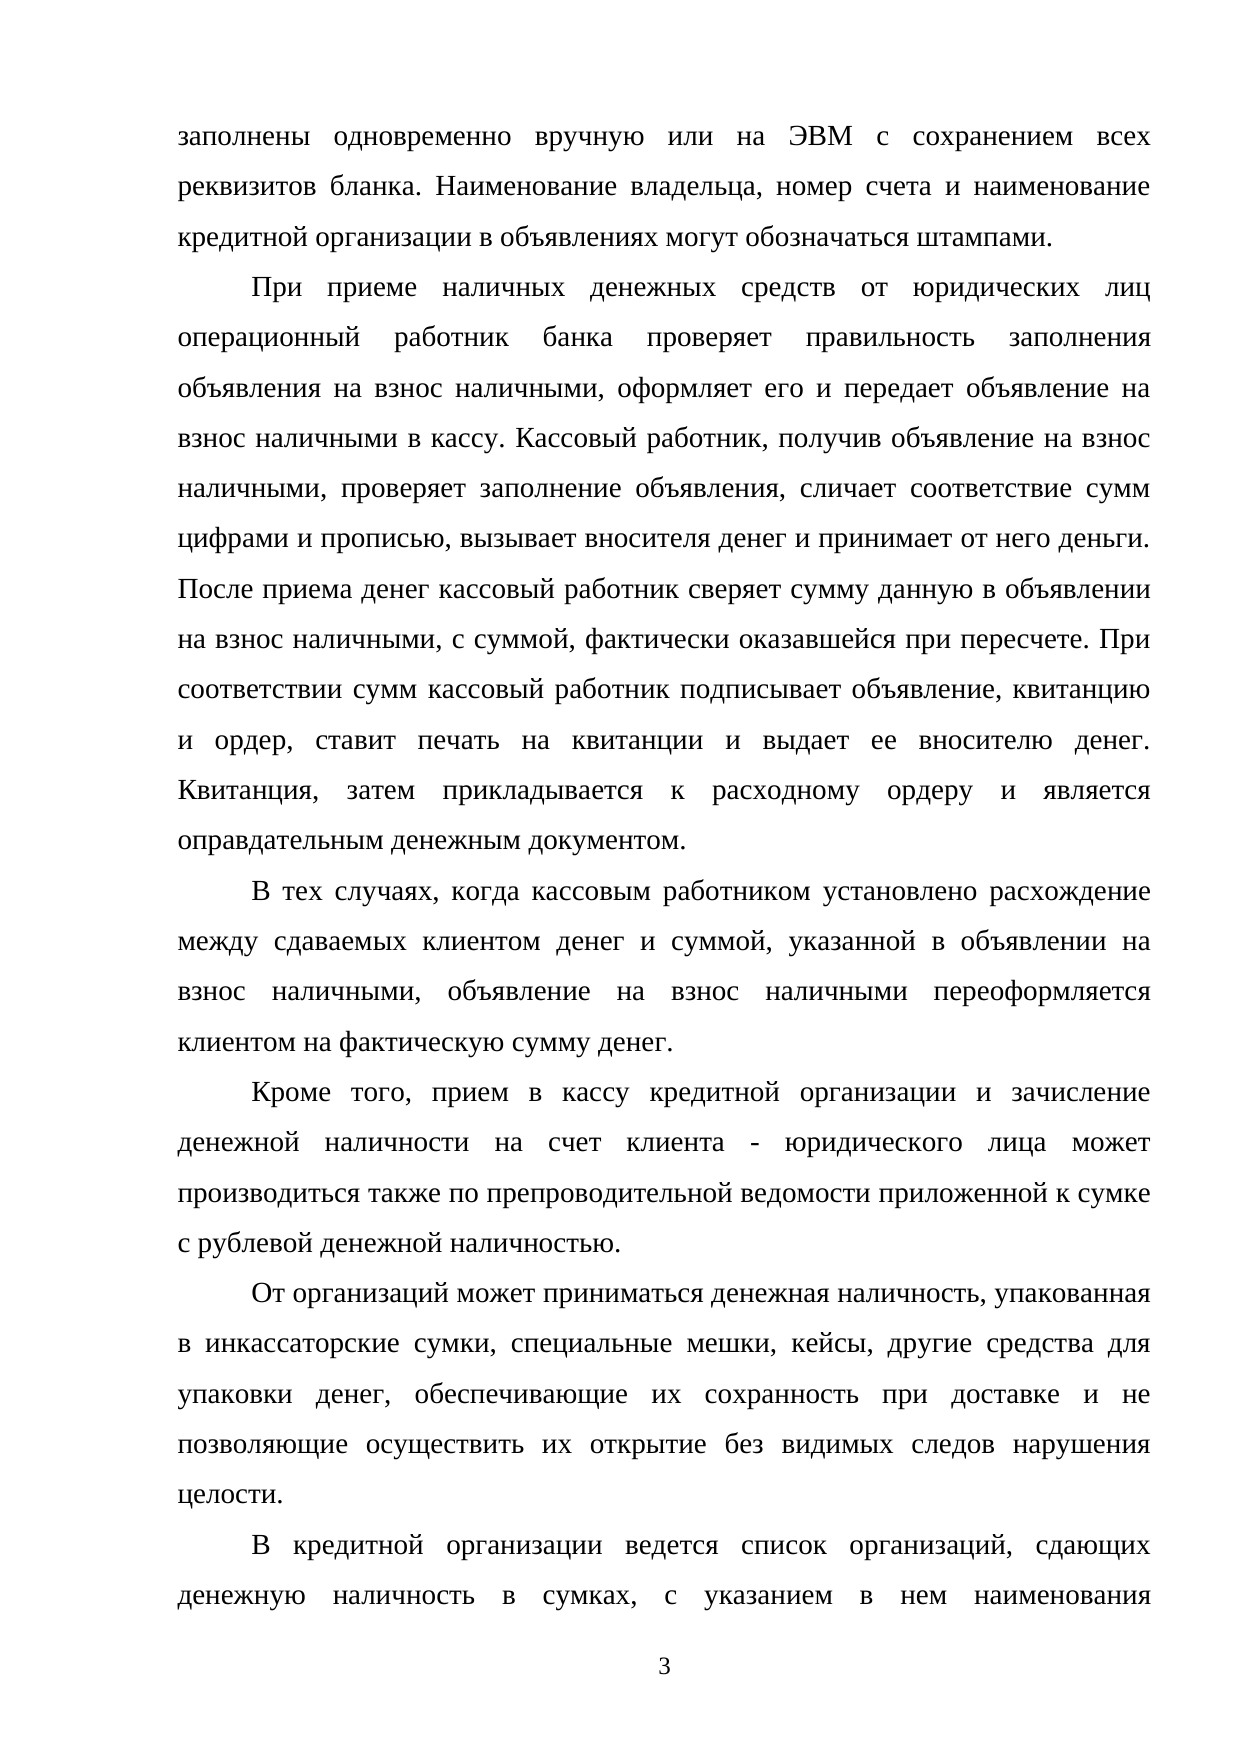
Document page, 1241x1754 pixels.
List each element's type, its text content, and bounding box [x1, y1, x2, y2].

text От организаций может приниматься денежная наличность, упакованная в инкассаторские сумки, специальные мешки, кейсы, другие средства для упаковки денег, обеспечивающие их сохранность при доставке и не позволяющие осуществить их открытие без видимых следов нарушения целости. [177, 1275, 1152, 1510]
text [177, 1527, 1152, 1611]
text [177, 118, 1152, 252]
text Кроме того, прием в кассу кредитной организации и зачисление денежной наличности на счет клиента - юридического лица может производиться также по препроводительной ведомости приложенной к сумке с рублевой денежной наличностью. [177, 1074, 1152, 1258]
text В тех случаях, когда кассовым работником установлено расхождение между сдаваемых клиентом денег и суммой, указанной в объявлении на взнос наличными, объявление на взнос наличными переоформляется клиентом на фактическую сумму денег. [177, 873, 1152, 1057]
text При приеме наличных денежных средств от юридических лиц операционный работник банка проверяет правильность заполнения объявления на взнос наличными, оформляет его и передает объявление на взнос наличными в кассу. Кассовый работник, получив объявление на взнос наличными, проверяет заполнение объявления, сличает соответствие сумм цифрами и прописью, вызывает вносителя денег и принимает от него деньги. После приема денег кассовый работник сверяет сумму данную в объявлении на взнос наличными, с суммой, фактически оказавшейся при пересчете. При соответствии сумм кассовый работник подписывает объявление, квитанцию и ордер, ставит печать на квитанции и выдает ее вносителю денег. Квитанция, затем прикладывается к расходному ордеру и является оправдательным денежным документом. [177, 269, 1152, 856]
